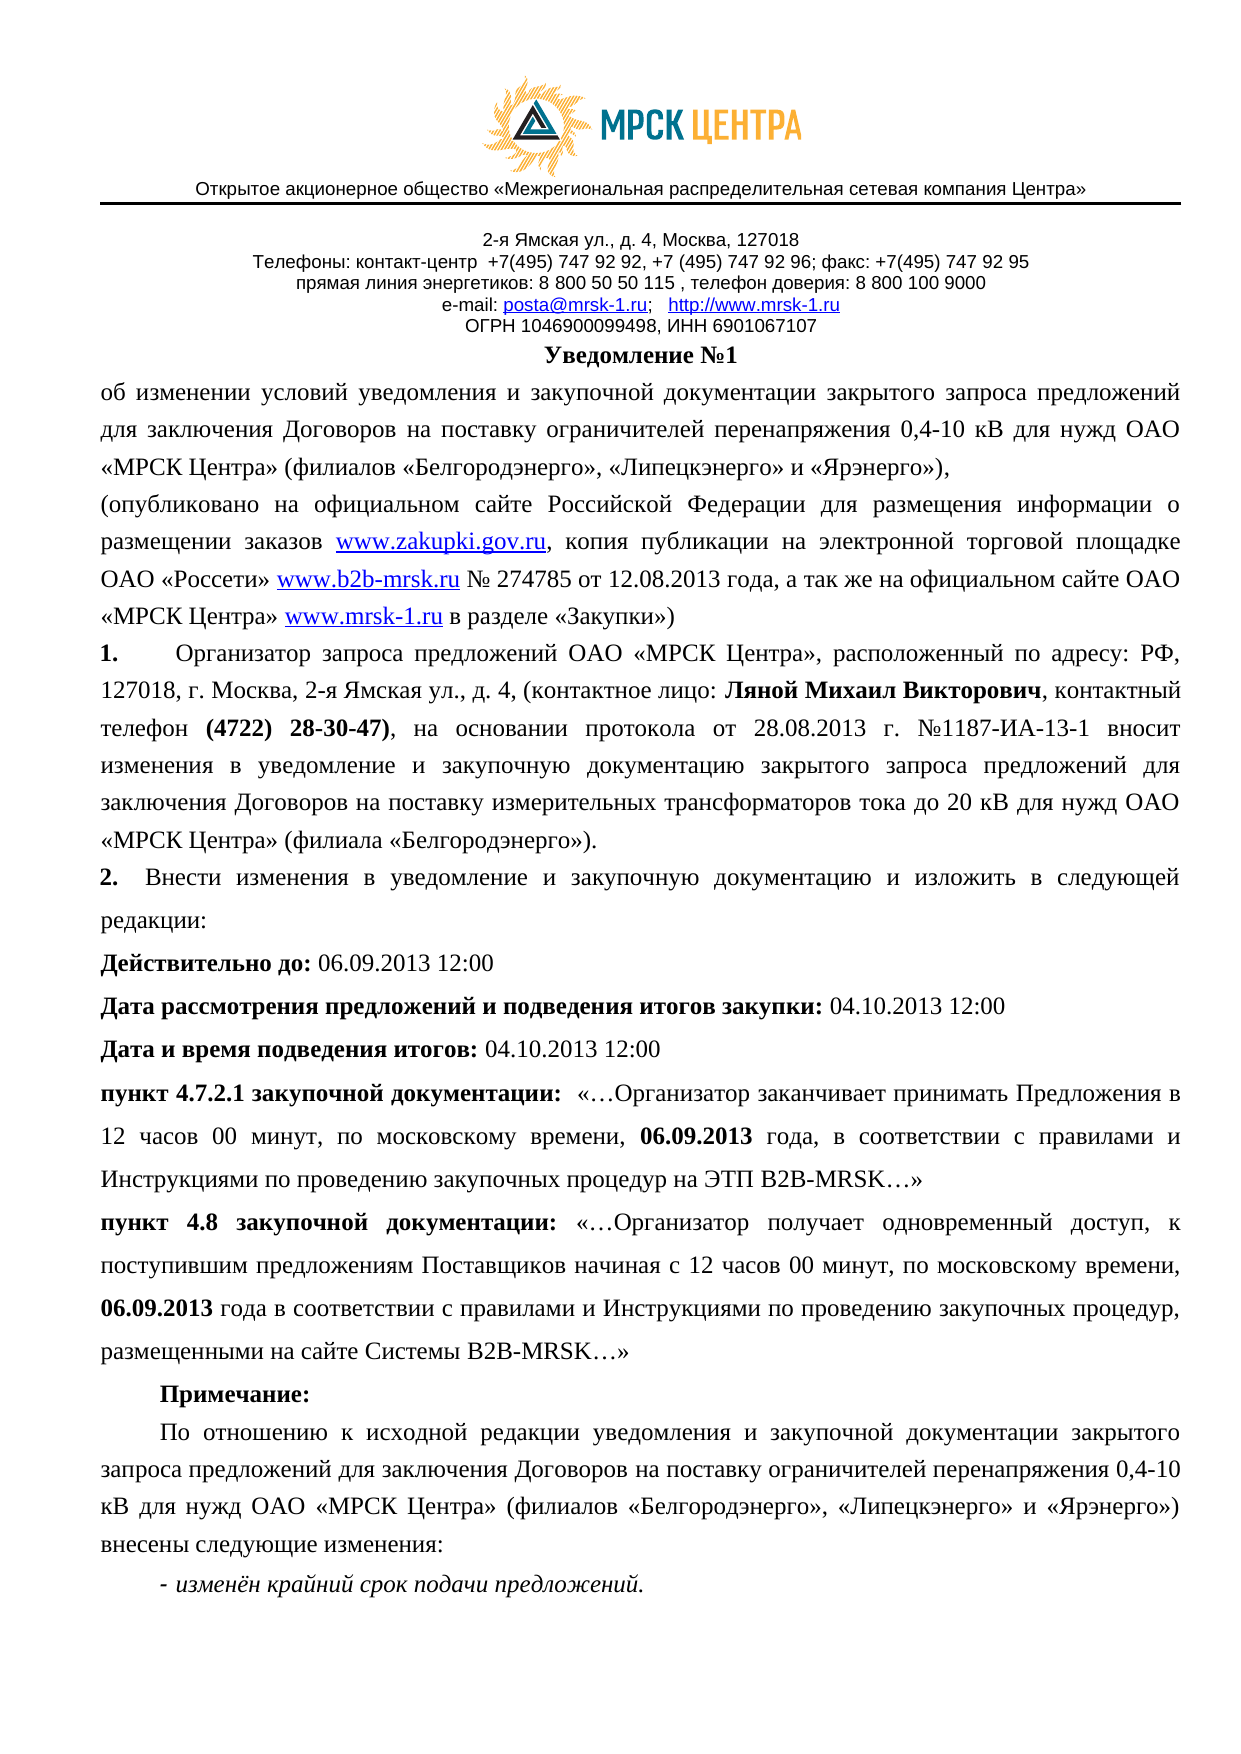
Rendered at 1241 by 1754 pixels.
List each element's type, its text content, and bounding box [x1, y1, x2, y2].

list Примечание: [100, 1379, 1181, 1408]
text e-mail: posta@mrsk-1.ru; http://www.mrsk-1.ru [100, 294, 1181, 315]
list Организатор запроса предложений ОАО «МРСК Центра», расположенный по адресу: РФ, 127018, г. Москва, 2-я Ямская ул., д. 4, (контактное лицо: Ляной Михаил Викторович, контактный телефон (4722) 28-30-47), на основании протокола от 28.08.2013 г. №1187-ИА-13-1 вносит изменения в уведомление и закупочную документацию закрытого запроса предложений для заключения Договоров на поставку измерительных трансформаторов тока до 20 кВ для нужд ОАО «МРСК Центра» (филиала «Белгородэнерго»). [99, 638, 1181, 853]
list Дата и время подведения итогов: 04.10.2013 12:00 [100, 1034, 1181, 1063]
text (опубликовано на официальном сайте Российской Федерации для размещения информации о размещении заказов www.zakupki.gov.ru, копия публикации на электронной торговой площадке ОАО «Россети» www.b2b-mrsk.ru № 274785 от 12.08.2013 года, а так же на официальном сайте ОАО «МРСК Центра» www.mrsk-1.ru в разделе «Закупки») [100, 489, 1181, 630]
text Открытое акционерное общество «Межрегиональная распределительная сетевая компания Центра» [100, 178, 1181, 202]
text об изменении условий уведомления и закупочной документации закрытого запроса предложений для заключения Договоров на поставку ограничителей перенапряжения 0,4-10 кВ для нужд ОАО «МРСК Центра» (филиалов «Белгородэнерго», «Липецкэнерго» и «Ярэнерго»), [100, 377, 1181, 481]
text ОГРН 1046900099498, ИНН 6901067107 [100, 315, 1181, 337]
text Уведомление №1 [100, 340, 1181, 369]
list пункт 4.8 закупочной документации: «…Организатор получает одновременный доступ, к поступившим предложениям Поставщиков начиная с 12 часов 00 минут, по московскому времени, 06.09.2013 года в соответствии с правилами и Инструкциями по проведению закупочных процедур, размещенными на сайте Системы B2B-MRSK…» [100, 1207, 1181, 1365]
text 2-я Ямская ул., д. 4, Москва, 127018 [100, 229, 1181, 251]
list Внести изменения в уведомление и закупочную документацию и изложить в следующей редакции: [99, 862, 1181, 934]
text Телефоны: контакт-центр +7(495) 747 92 92, +7 (495) 747 92 96; факс: +7(495) 747 92 95 [100, 251, 1181, 272]
list Дата рассмотрения предложений и подведения итогов закупки: 04.10.2013 12:00 [100, 991, 1181, 1020]
text прямая линия энергетиков: 8 800 50 50 115 , телефон доверия: 8 800 100 9000 [100, 272, 1181, 294]
text По отношению к исходной редакции уведомления и закупочной документации закрытого запроса предложений для заключения Договоров на поставку ограничителей перенапряжения 0,4-10 кВ для нужд ОАО «МРСК Центра» (филиалов «Белгородэнерго», «Липецкэнерго» и «Ярэнерго») внесены следующие изменения: [100, 1417, 1181, 1557]
list изменён крайний срок подачи предложений. [100, 1566, 1181, 1600]
list Действительно до: 06.09.2013 12:00 [100, 948, 1181, 977]
list пункт 4.7.2.1 закупочной документации: «…Организатор заканчивает принимать Предложения в 12 часов 00 минут, по московскому времени, 06.09.2013 года, в соответствии с правилами и Инструкциями по проведению закупочных процедур на ЭТП B2B-MRSK…» [100, 1078, 1181, 1193]
